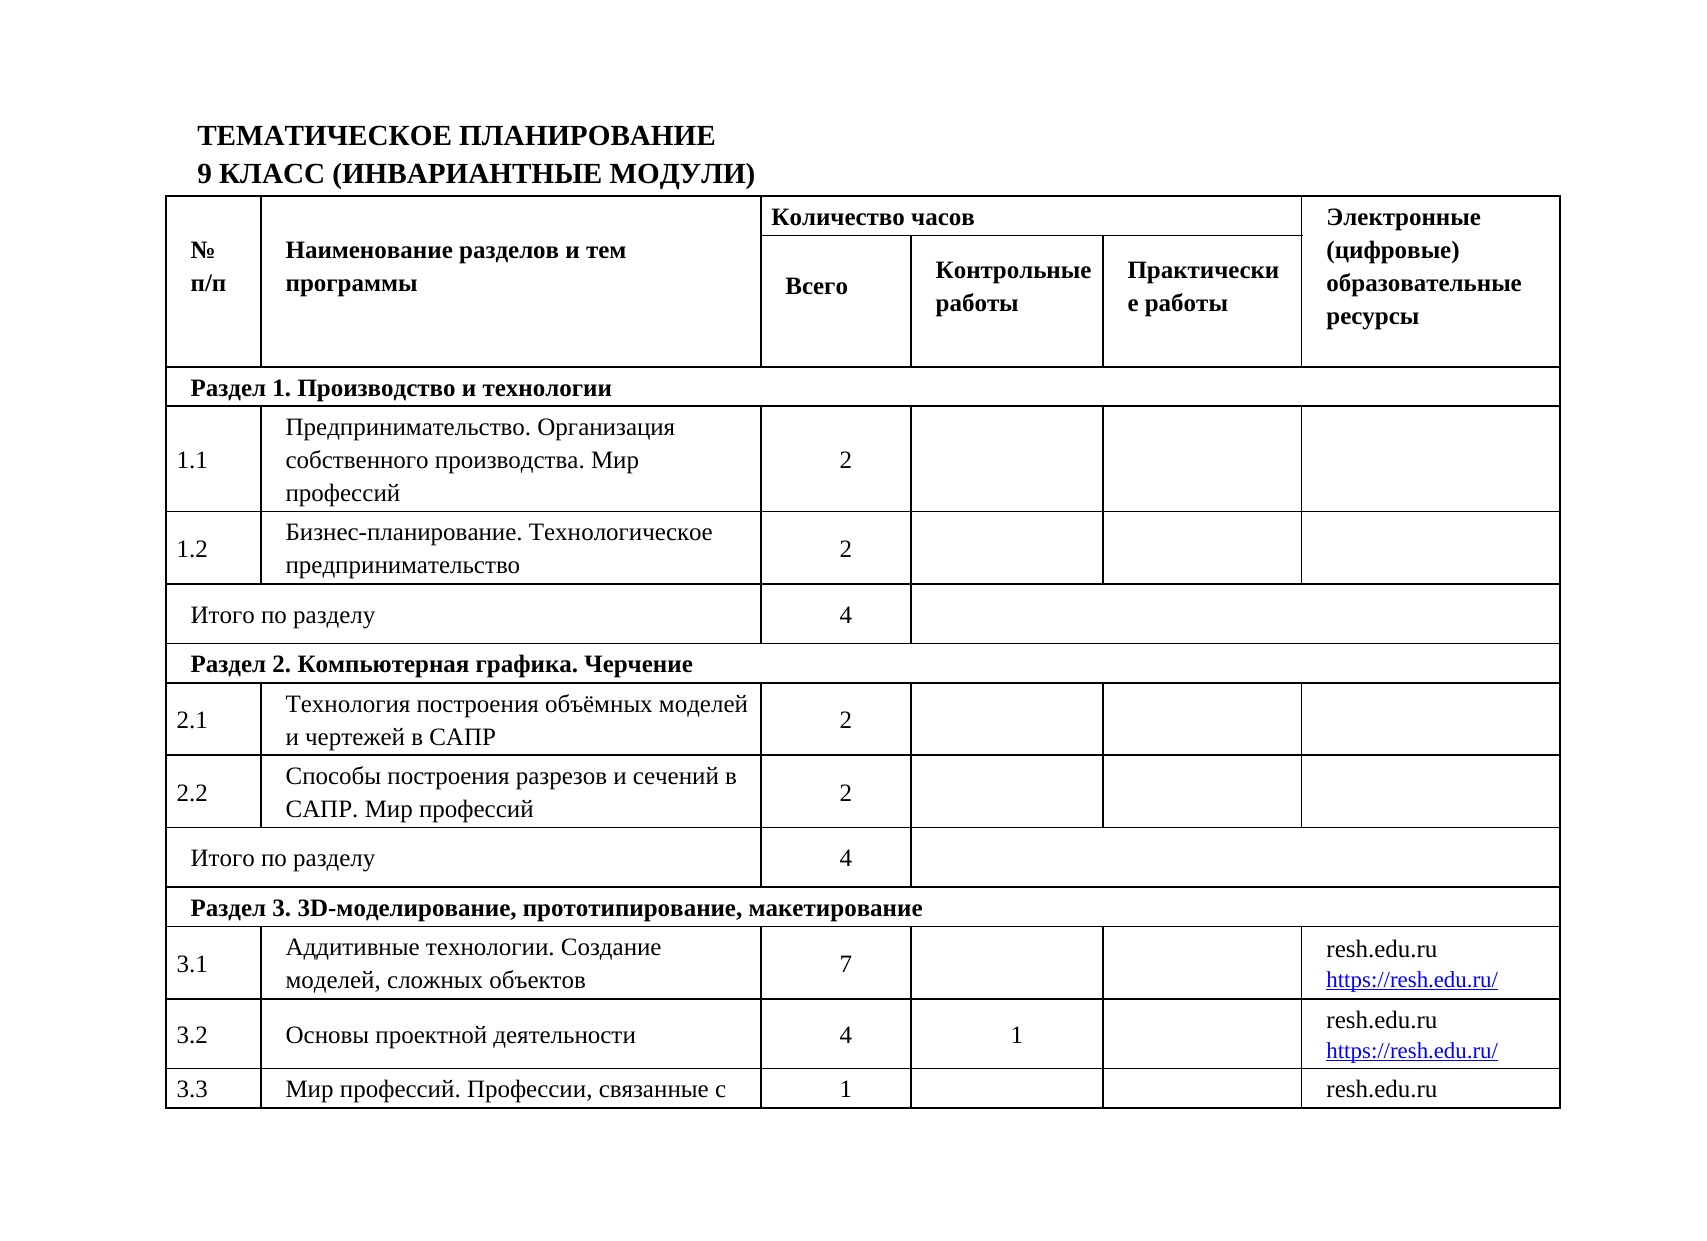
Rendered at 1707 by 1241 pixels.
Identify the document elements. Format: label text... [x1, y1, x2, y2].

table_header № п/п [167, 197, 260, 366]
table_cell [1302, 684, 1559, 754]
table_cell 3.1 [167, 927, 260, 998]
table_cell 2 [762, 756, 910, 827]
table_cell 4 [762, 1000, 910, 1068]
table_cell [1104, 927, 1301, 998]
table_cell 2 [762, 684, 910, 754]
table_cell 1.1 [167, 407, 260, 511]
table_cell Бизнес-планирование. Технологическое предпринимательство [262, 512, 760, 583]
table_cell Основы проектной деятельности [262, 1000, 760, 1068]
table_cell 3.2 [167, 1000, 260, 1068]
table_cell Итого по разделу [167, 828, 760, 886]
table_cell [1104, 1069, 1301, 1107]
table_cell [1104, 407, 1301, 511]
table_cell 1.2 [167, 512, 260, 583]
table_cell Технология построения объёмных моделей и чертежей в САПР [262, 684, 760, 754]
table_cell 4 [762, 828, 910, 886]
table_cell [1104, 756, 1301, 827]
table_cell Практические работы [1104, 236, 1301, 366]
table_cell [1104, 1000, 1301, 1068]
table_cell 3.3 [167, 1069, 260, 1107]
table_cell resh.edu.ru https://resh.edu.ru/ [1302, 927, 1559, 998]
table_cell [912, 1069, 1102, 1107]
table_cell Раздел 2. Компьютерная графика. Черчение [167, 644, 1559, 682]
table_cell Раздел 1. Производство и технологии [167, 368, 1559, 405]
table_cell [1104, 512, 1301, 583]
text 9 КЛАСС (ИНВАРИАНТНЫЕ МОДУЛИ) [190, 157, 1618, 190]
table_header Электронные (цифровые) образовательные ресурсы [1302, 197, 1559, 366]
table_cell Раздел 3. 3D-моделирование, прототипирование, макетирование [167, 888, 1559, 926]
table_cell [912, 927, 1102, 998]
table_cell Всего [762, 236, 910, 366]
table_cell [912, 512, 1102, 583]
table_header Количество часов [762, 197, 1301, 234]
table_cell [1104, 684, 1301, 754]
table_cell [912, 585, 1559, 643]
table_cell 2 [762, 512, 910, 583]
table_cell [262, 1069, 760, 1107]
table_cell [1302, 756, 1559, 827]
table_cell 7 [762, 927, 910, 998]
table_cell 2.1 [167, 684, 260, 754]
table_cell Контрольные работы [912, 236, 1102, 366]
table_header Наименование разделов и тем программы [262, 197, 760, 366]
table_cell Предпринимательство. Организация собственного производства. Мир профессий [262, 407, 760, 511]
table_cell [912, 407, 1102, 511]
table_cell [1302, 407, 1559, 511]
table_cell [912, 684, 1102, 754]
table_cell [912, 756, 1102, 827]
table_cell [912, 828, 1559, 886]
table_cell resh.edu.ru https://resh.edu.ru/ [1302, 1000, 1559, 1068]
table_cell Аддитивные технологии. Создание моделей, сложных объектов [262, 927, 760, 998]
table_cell Способы построения разрезов и сечений в САПР. Мир профессий [262, 756, 760, 827]
table_cell 2 [762, 407, 910, 511]
table_cell 4 [762, 585, 910, 643]
table_cell 2.2 [167, 756, 260, 827]
table_cell 1 [762, 1069, 910, 1107]
table_cell [1302, 512, 1559, 583]
table_cell 1 [912, 1000, 1102, 1068]
text ТЕМАТИЧЕСКОЕ ПЛАНИРОВАНИЕ [190, 118, 1618, 152]
table_cell Итого по разделу [167, 585, 760, 643]
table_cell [1302, 1069, 1559, 1107]
